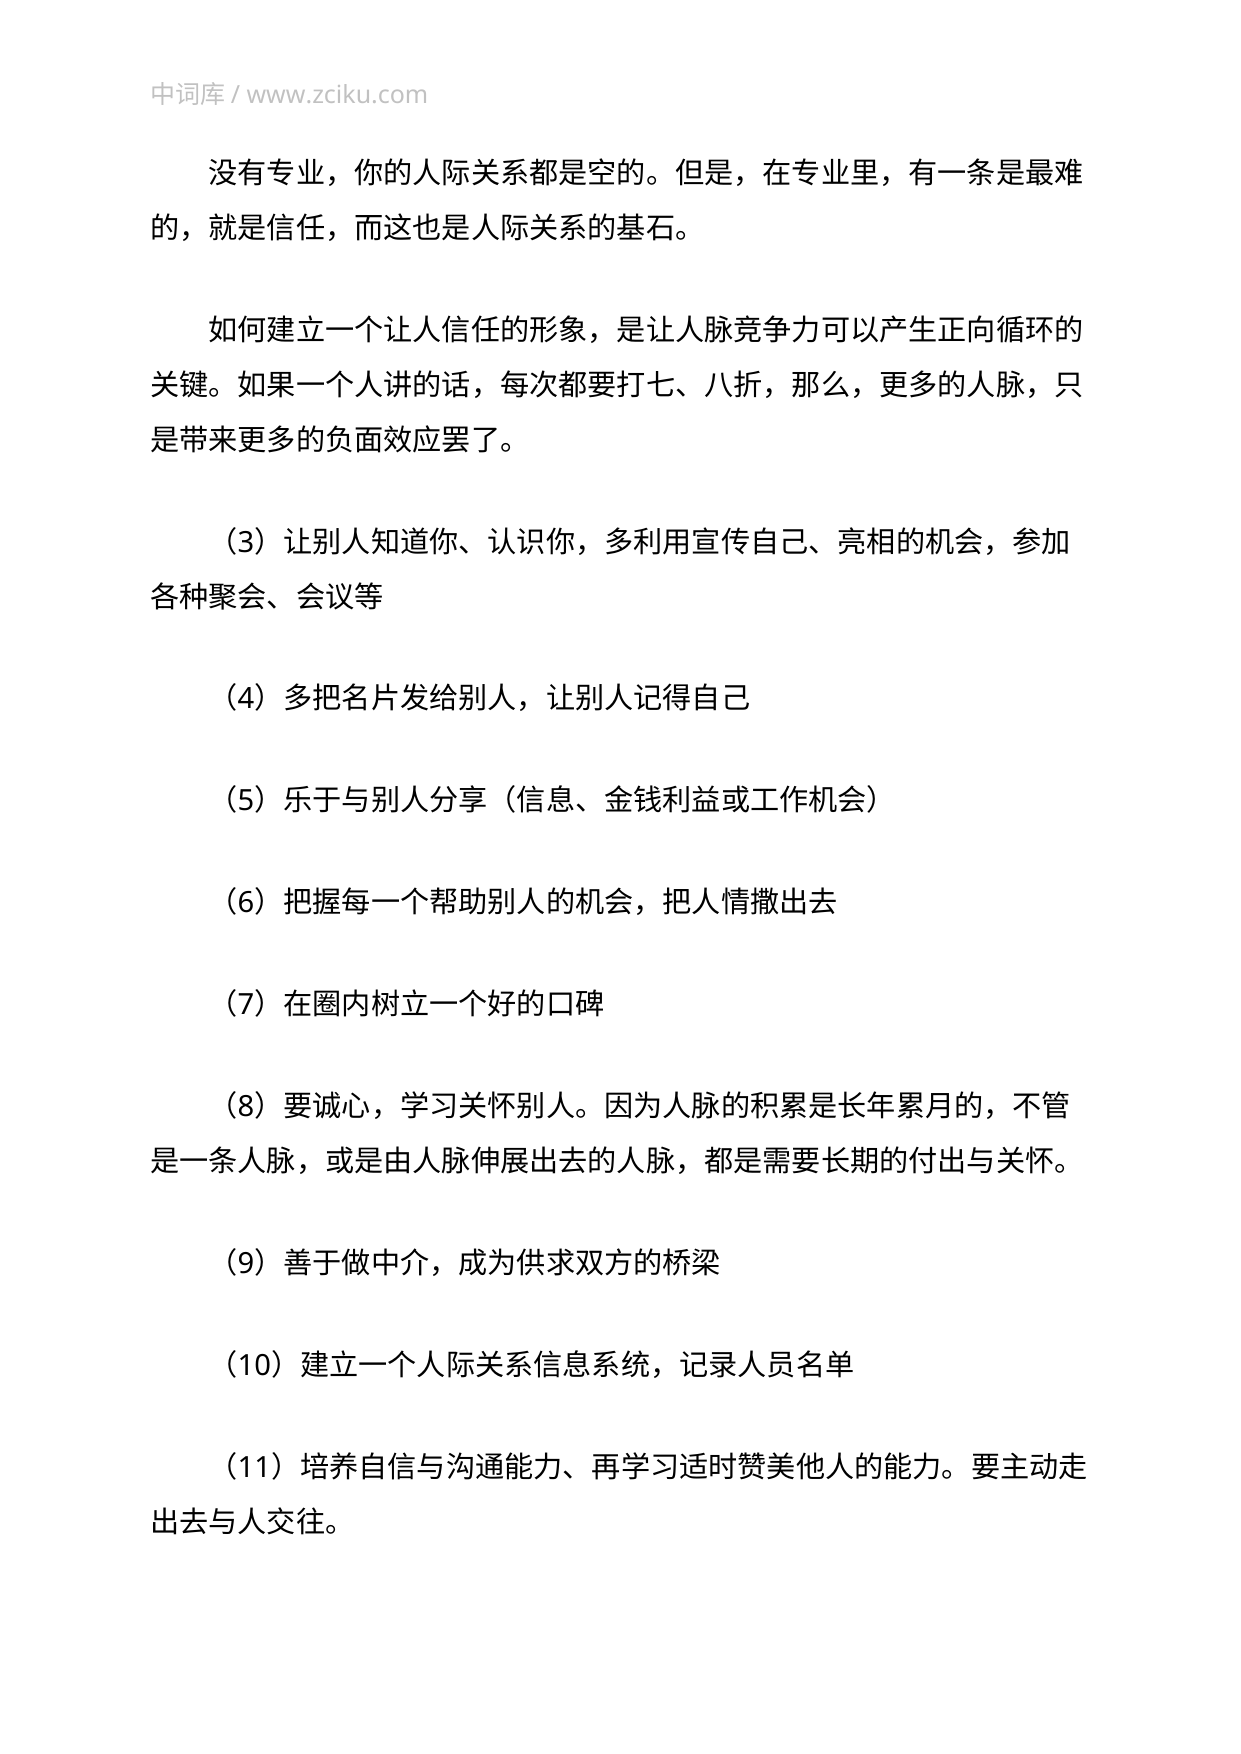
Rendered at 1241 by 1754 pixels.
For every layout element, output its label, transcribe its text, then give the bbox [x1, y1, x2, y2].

text 没有专业，你的人际关系都是空的。但是，在专业里，有一条是最难的，就是信任，而这也是人际关系的基石。 [150, 150, 1090, 247]
text （3）让别人知道你、认识你，多利用宣传自己、亮相的机会，参加各种聚会、会议等 [150, 518, 1090, 616]
text （9）善于做中介，成为供求双方的桥梁 [150, 1240, 1090, 1282]
text （7）在圈内树立一个好的口碑 [150, 981, 1090, 1023]
text （4）多把名片发给别人，让别人记得自己 [150, 675, 1090, 717]
text （11）培养自信与沟通能力、再学习适时赞美他人的能力。要主动走出去与人交往。 [150, 1444, 1090, 1541]
text （6）把握每一个帮助别人的机会，把人情撒出去 [150, 879, 1090, 921]
text （8）要诚心，学习关怀别人。因为人脉的积累是长年累月的，不管是一条人脉，或是由人脉伸展出去的人脉，都是需要长期的付出与关怀。 [150, 1083, 1090, 1180]
text （5）乐于与别人分享（信息、金钱利益或工作机会） [150, 777, 1090, 819]
text （10）建立一个人际关系信息系统，记录人员名单 [150, 1342, 1090, 1384]
text 如何建立一个让人信任的形象，是让人脉竞争力可以产生正向循环的关键。如果一个人讲的话，每次都要打七、八折，那么，更多的人脉，只是带来更多的负面效应罢了。 [150, 307, 1090, 459]
